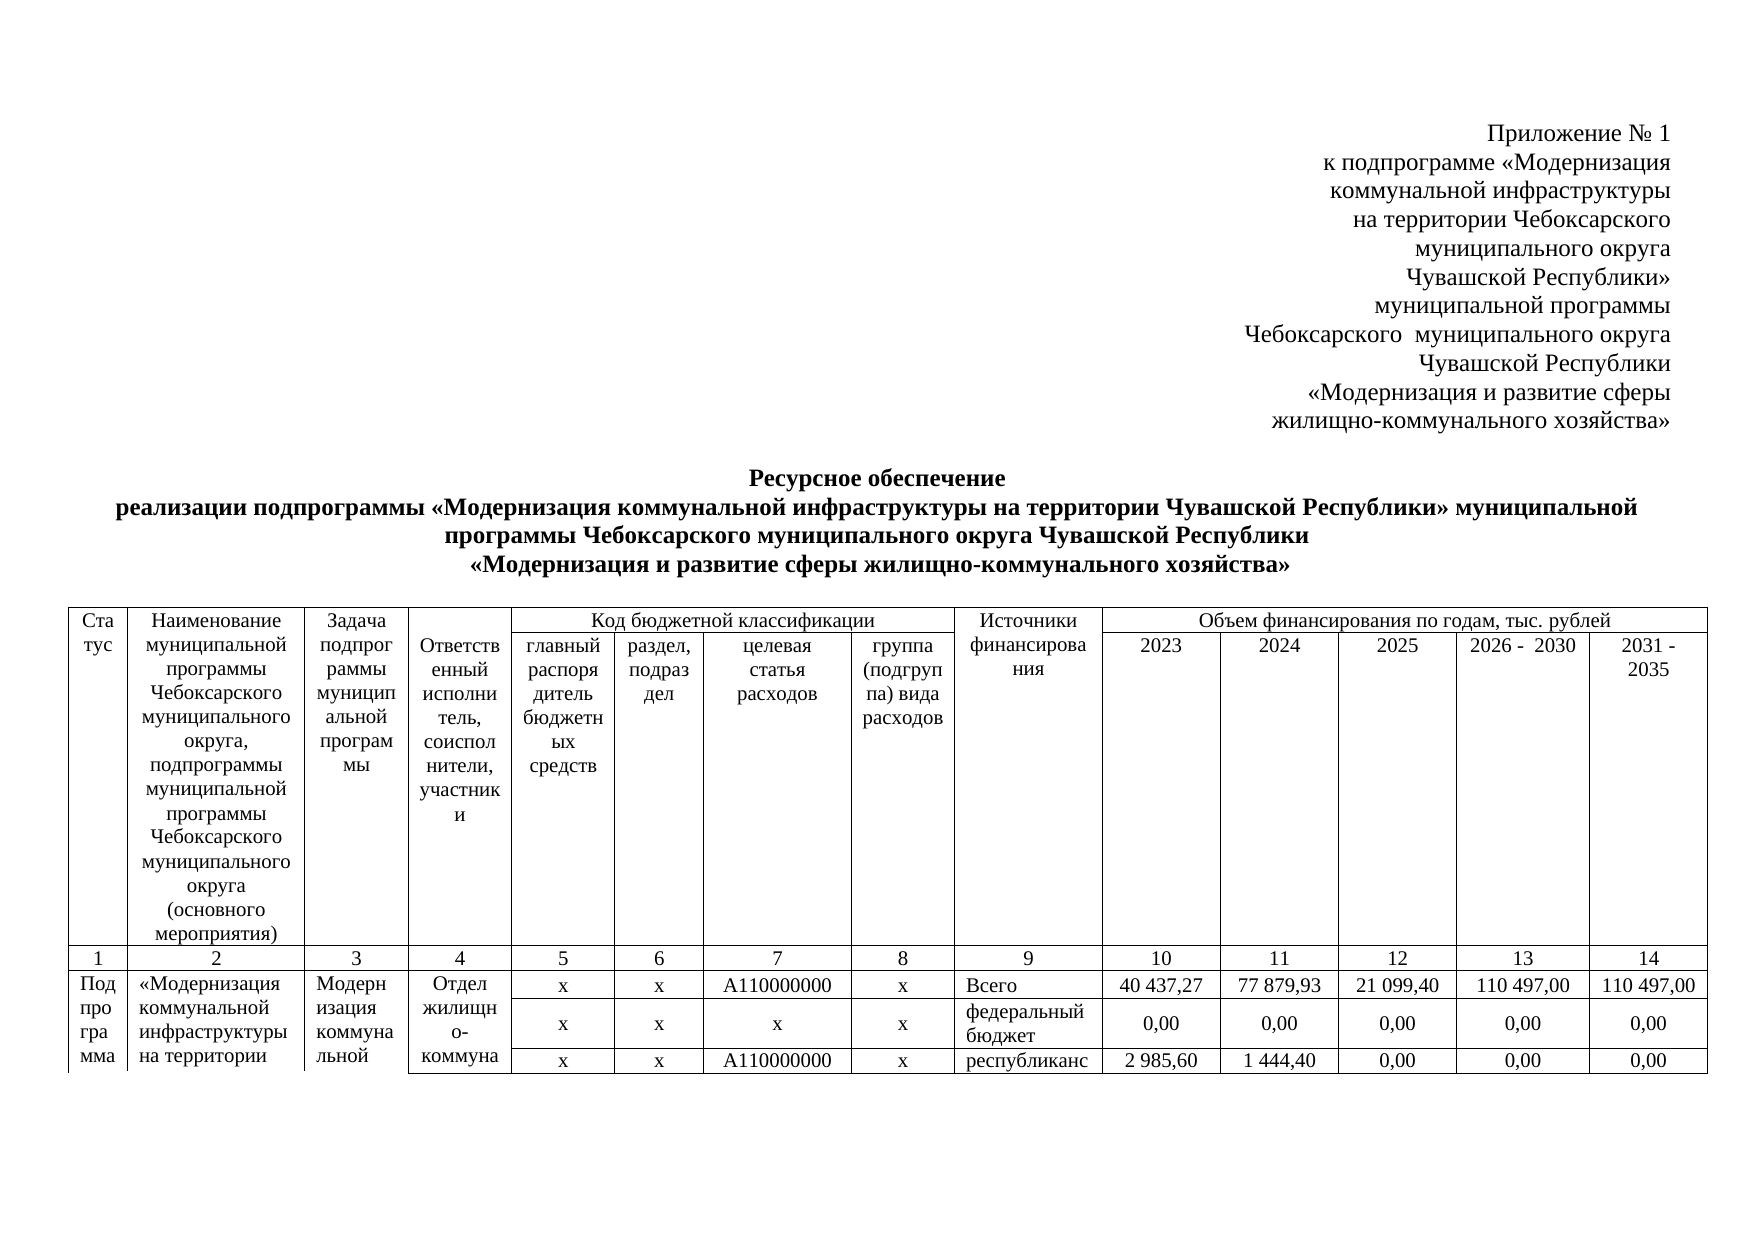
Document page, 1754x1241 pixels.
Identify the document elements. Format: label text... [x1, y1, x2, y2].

table_cell целевая статья расходов [704, 633, 851, 945]
table_cell А110000000 [704, 971, 851, 998]
table_cell 77 879,93 [1221, 971, 1338, 998]
table_cell группа (подгруппа) вида расходов [852, 633, 954, 945]
table_cell 0,00 [1457, 999, 1589, 1047]
table_cell 7 [704, 946, 851, 970]
table_cell 40 437,27 [1103, 971, 1220, 998]
table_cell 4 [409, 946, 511, 970]
table_header Задача подпрограммы муниципальной программы [305, 608, 408, 945]
table_header Статус [69, 608, 127, 945]
table_cell 0,00 [1457, 1049, 1589, 1072]
table_cell 21 099,40 [1339, 971, 1456, 998]
table_cell х [512, 1049, 614, 1072]
table_cell Ответственный исполнитель, соисполнители, участники [409, 632, 511, 945]
subtitle «Модернизация и развитие сферы жилищно-коммунального хозяйства» [83, 549, 1671, 578]
table_cell х [512, 971, 614, 998]
table_cell А110000000 [704, 1049, 851, 1072]
table_cell 110 497,00 [1590, 971, 1707, 998]
table_cell х [615, 999, 703, 1047]
table_cell x [852, 1049, 954, 1072]
table_cell 0,00 [1590, 999, 1707, 1047]
table_cell x [852, 999, 954, 1047]
table_header Код бюджетной классификации [512, 608, 954, 632]
table_cell 14 [1590, 946, 1707, 970]
table_cell 3 [305, 946, 408, 970]
table_cell 12 [1339, 946, 1456, 970]
table_cell 1 [69, 946, 127, 970]
table_cell 9 [955, 946, 1102, 970]
table_cell х [615, 1049, 703, 1072]
table_cell Подпрограмма [69, 971, 128, 1072]
table_cell 2031 - 2035 [1590, 633, 1707, 945]
table_cell 10 [1103, 946, 1220, 970]
table_cell х [615, 971, 703, 998]
table_header Источники финансирования [955, 608, 1102, 945]
table_header Объем финансирования по годам, тыс. рублей [1103, 608, 1707, 632]
subtitle Ресурсное обеспечение реализации подпрограммы «Модернизация коммунальной инфраструктуры на территории Чувашской Республики» муниципальной программы Чебоксарского муниципального округа Чувашской Республики [83, 463, 1671, 549]
table_cell 0,00 [1590, 1049, 1707, 1072]
table_header [409, 608, 511, 632]
table_cell Всего [955, 971, 1102, 998]
table_cell 6 [615, 946, 703, 970]
table_cell «Модернизация коммунальной инфраструктуры на территории Чувашской Республики» [128, 971, 305, 1072]
table_cell x [704, 999, 851, 1047]
table_cell 110 497,00 [1457, 971, 1589, 998]
table_cell федеральный бюджет [955, 999, 1102, 1047]
table_header Наименование муниципальной программы Чебоксарского муниципального округа, подпрограммы муниципальной программы Чебоксарского муниципального округа (основного мероприятия) [128, 608, 304, 945]
table_cell Модернизация коммунальной инфраструктуры для сокращения будущих расходов на текущий ремонт и экономии энергоресурсов [305, 971, 408, 1072]
table_cell раздел, подраздел [615, 633, 703, 945]
table_cell 5 [512, 946, 614, 970]
table_cell 8 [852, 946, 954, 970]
table_cell 2024 [1221, 633, 1338, 945]
table_cell 0,00 [1221, 999, 1338, 1047]
table_cell х [512, 999, 614, 1047]
table_cell 0,00 [1103, 999, 1220, 1047]
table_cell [955, 1049, 1102, 1072]
table_cell 2023 [1103, 633, 1220, 945]
table_cell 2 985,60 [1103, 1049, 1220, 1072]
table_cell 1 444,40 [1221, 1049, 1338, 1072]
table_cell x [852, 971, 954, 998]
table_cell 13 [1457, 946, 1589, 970]
table_cell 0,00 [1339, 999, 1456, 1047]
table_cell 2025 [1339, 633, 1456, 945]
table_cell 2026 - 2030 [1457, 633, 1589, 945]
table_cell главный распорядитель бюджетных средств [512, 633, 614, 945]
table_cell 2 [128, 946, 304, 970]
table_cell 0,00 [1339, 1049, 1456, 1072]
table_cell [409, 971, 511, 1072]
text Приложение № 1 к подпрограмме «Модернизация коммунальной инфраструктуры на территории Чебоксарского муниципального округа Чувашской Республики» муниципальной программы Чебоксарского муниципального округа Чувашской Республики «Модернизация и развитие сферы жилищно-коммунального хозяйства» [83, 118, 1671, 434]
table_cell 11 [1221, 946, 1338, 970]
